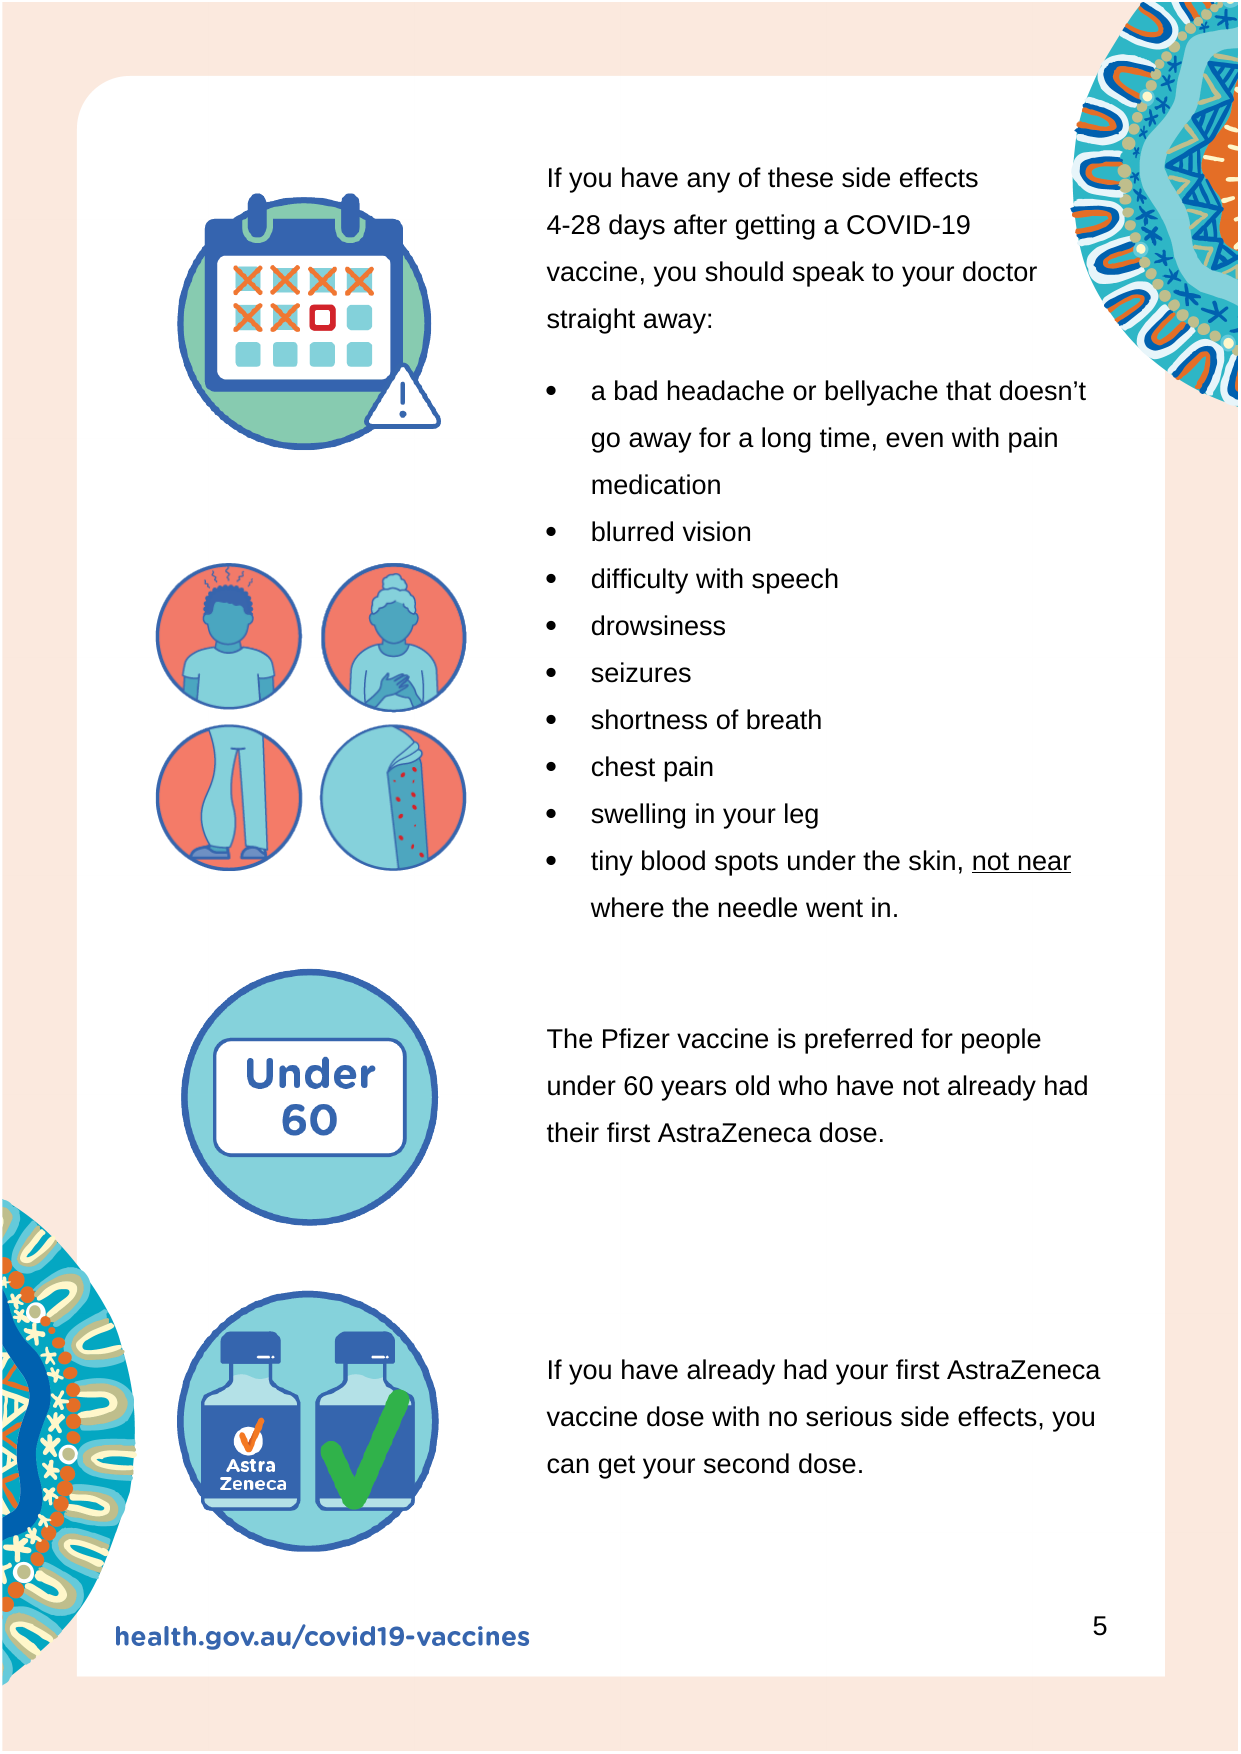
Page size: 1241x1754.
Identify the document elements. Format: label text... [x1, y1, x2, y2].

list a bad headache or bellyache that doesn’t go away for a long time, even with pain medication [546, 375, 1107, 500]
picture [2, 2, 1238, 1751]
list shortness of breath [546, 704, 1107, 735]
text The Pfizer vaccine is preferred for people under 60 years old who have not already had their first AstraZeneca dose. [546, 1023, 1107, 1148]
text If you have already had your first AstraZeneca vaccine dose with no serious side effects, you can get your second dose. [546, 1260, 1107, 1479]
list drowsiness [546, 610, 1107, 641]
list blurred vision [546, 516, 1107, 547]
list swelling in your leg [546, 798, 1107, 829]
list seizures [546, 657, 1107, 688]
list tiny blood spots under the skin, not near where the needle went in. [546, 844, 1107, 923]
list chest pain [546, 751, 1107, 782]
text If you have any of these side effects 4-28 days after getting a COVID-19 vaccine, you should speak to your doctor straight away: [546, 162, 1107, 334]
list difficulty with speech [546, 563, 1107, 594]
